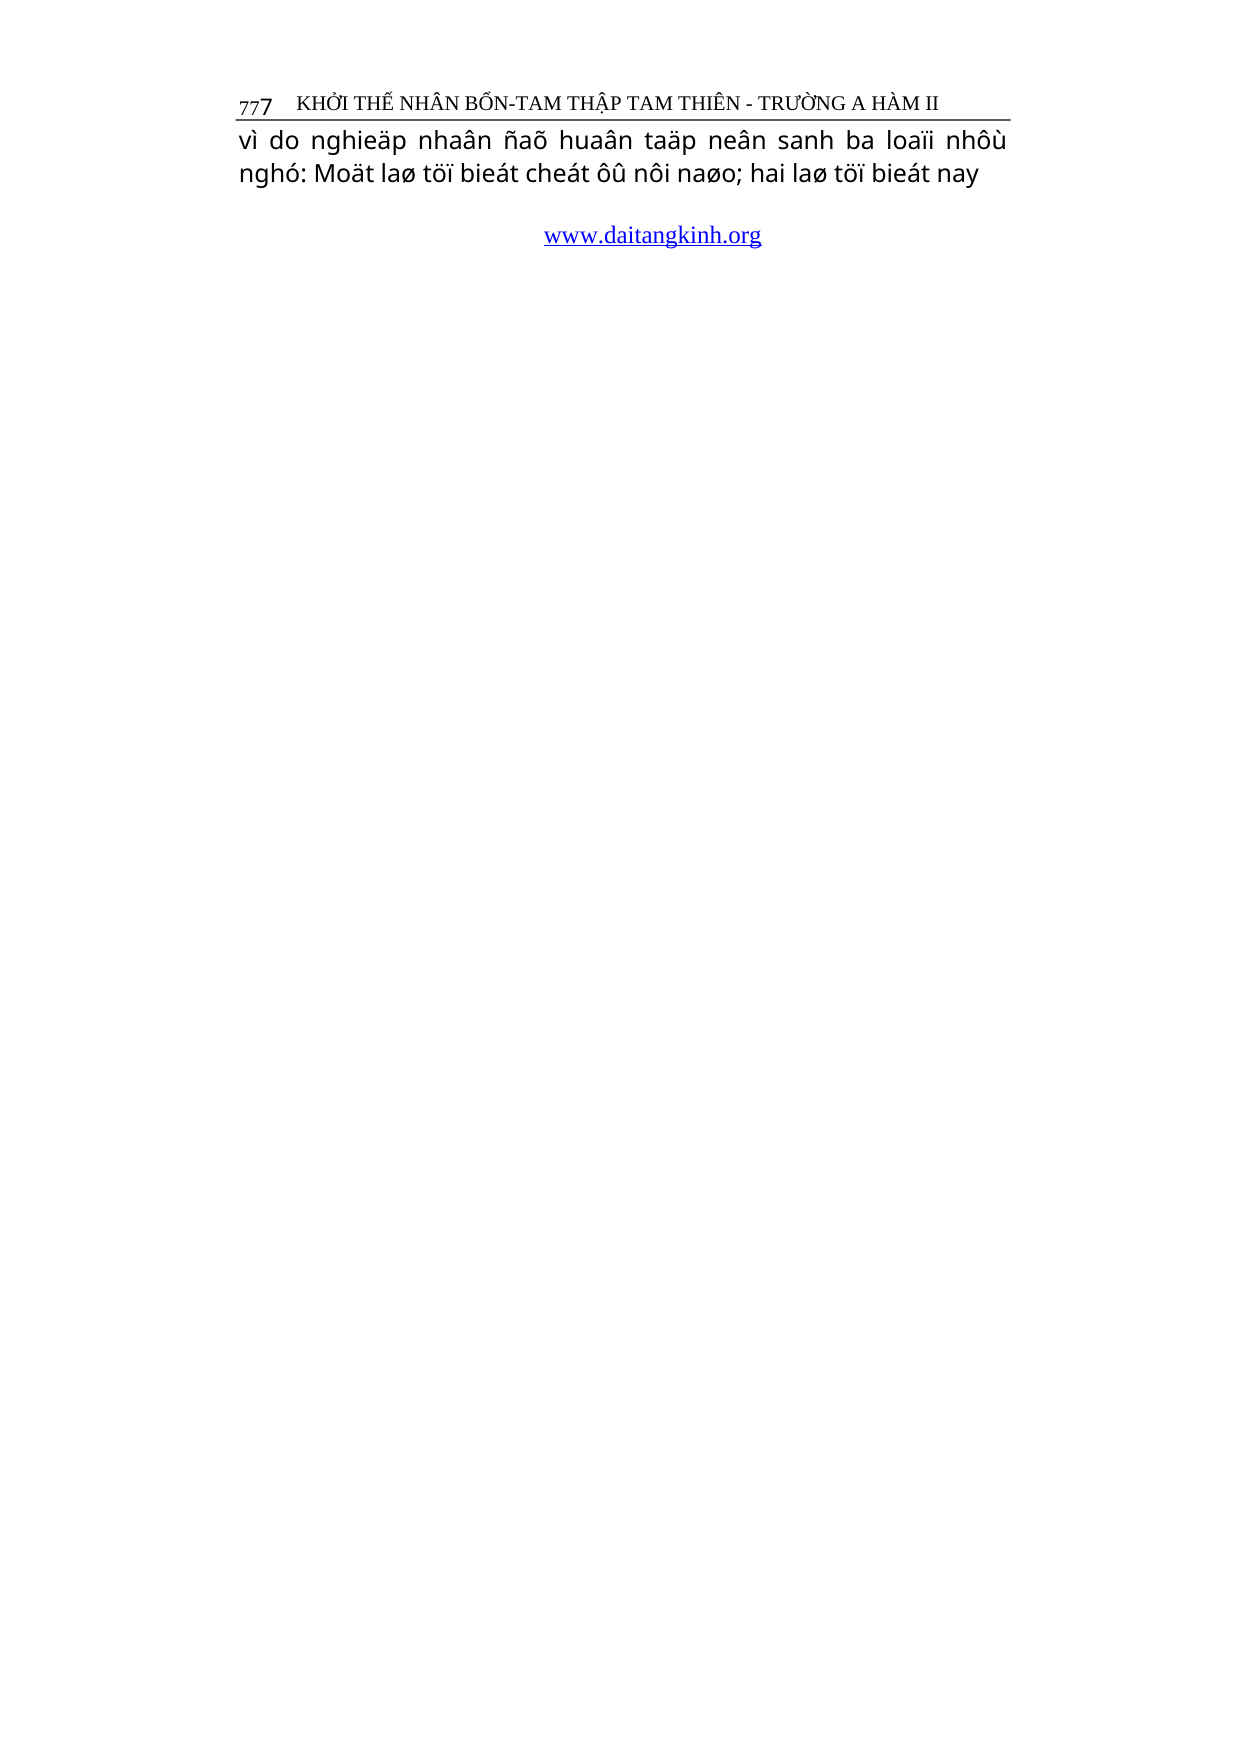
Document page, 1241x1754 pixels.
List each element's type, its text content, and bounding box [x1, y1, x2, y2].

text www.daitangkinh.org [542, 220, 763, 249]
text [239, 123, 1008, 190]
